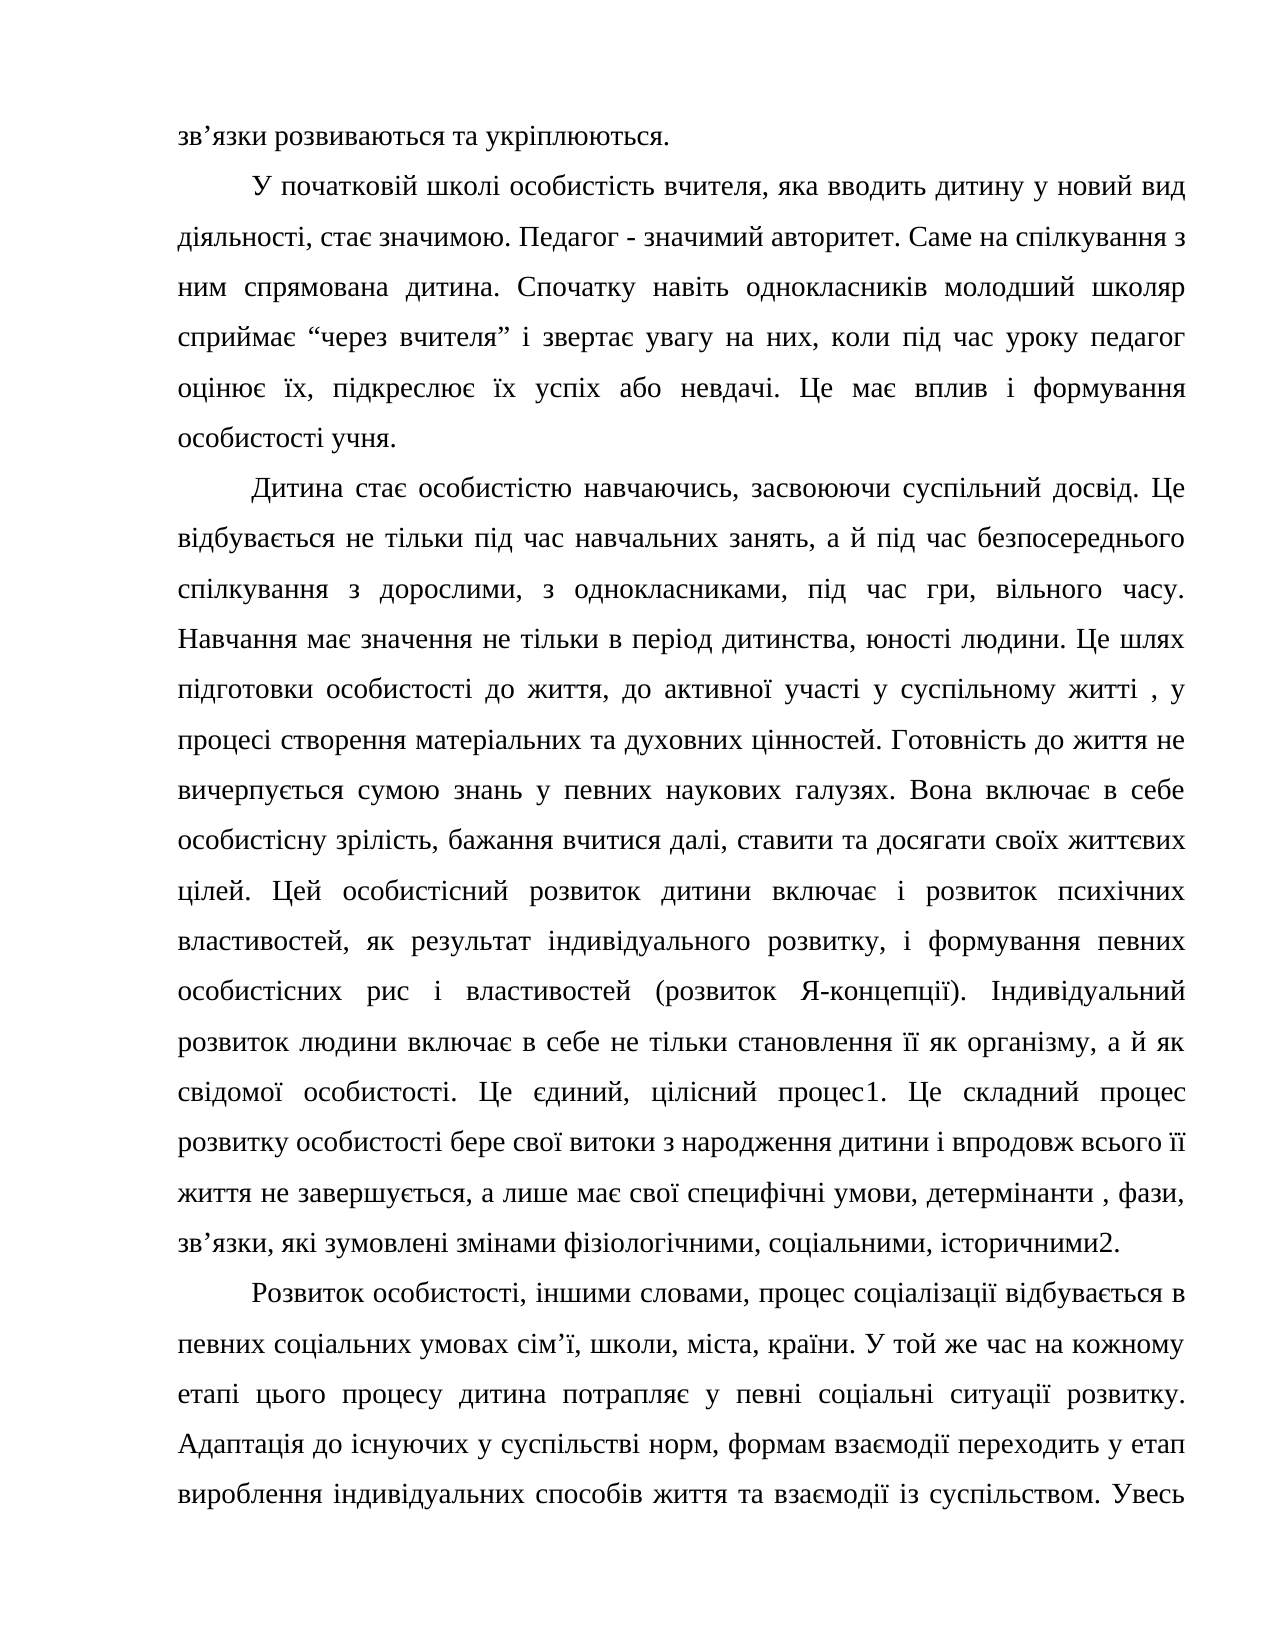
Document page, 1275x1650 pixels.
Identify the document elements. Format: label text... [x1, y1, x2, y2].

text Дитина стає особистістю навчаючись, засвоюючи суспільний досвід. Це відбувається не тільки під час навчальних занять, а й під час безпосереднього спілкування з дорослими, з однокласниками, під час гри, вільного часу. Навчання має значення не тільки в період дитинства, юності людини. Це шлях підготовки особистості до життя, до активної участі у суспільному житті , у процесі створення матеріальних та духовних цінностей. Готовність до життя не вичерпується сумою знань у певних наукових галузях. Вона включає в себе особистісну зрілість, бажання вчитися далі, ставити та досягати своїх життєвих цілей. Цей особистісний розвиток дитини включає і розвиток психічних властивостей, як результат індивідуального розвитку, і формування певних особистісних рис і властивостей (розвиток Я-концепції). Індивідуальний розвиток людини включає в себе не тільки становлення її як організму, а й як свідомої особистості. Це єдиний, цілісний процес1. Це складний процес розвитку особистості бере свої витоки з народження дитини і впродовж всього її життя не завершується, а лише має свої специфічні умови, детермінанти , фази, зв’язки, які зумовлені змінами фізіологічними, соціальними, історичними2. [177, 470, 1186, 1259]
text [177, 118, 1186, 152]
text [177, 1275, 1186, 1510]
text У початковій школі особистість вчителя, яка вводить дитину у новий вид діяльності, стає значимою. Педагог - значимий авторитет. Саме на спілкування з ним спрямована дитина. Спочатку навіть однокласників молодший школяр сприймає “через вчителя” і звертає увагу на них, коли під час уроку педагог оцінює їх, підкреслює їх успіх або невдачі. Це має вплив і формування особистості учня. [177, 168, 1186, 453]
